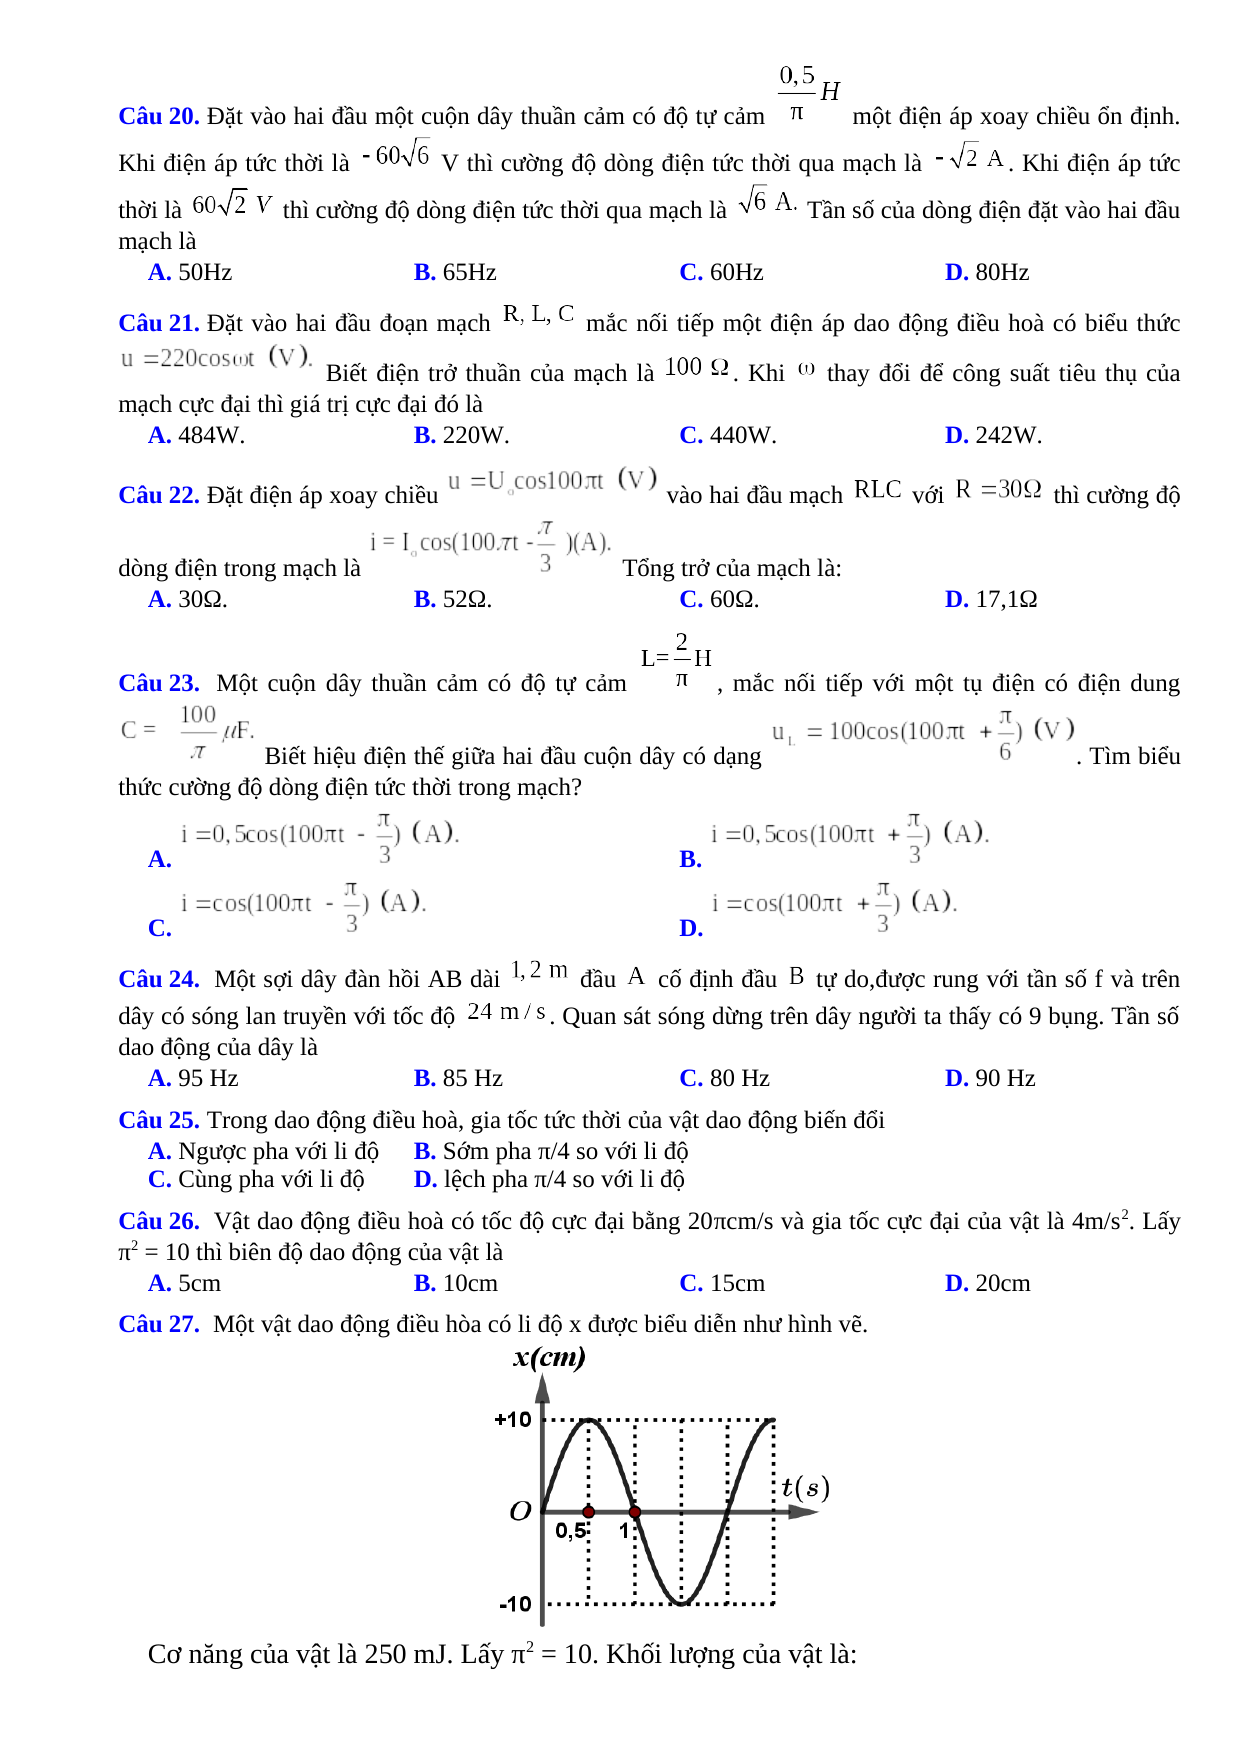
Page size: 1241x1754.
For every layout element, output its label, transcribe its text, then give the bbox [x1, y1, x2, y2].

text A. B. [118, 803, 1181, 873]
text Câu 23. Một cuộn dây thuần cảm có độ tự cảm , mắc nối tiếp với một tụ điện có điện dung Biết hiệu điện thế giữa hai đầu cuộn dây có dạng . Tìm biểu thức cường độ dòng điện tức thời trong mạch? [118, 625, 1181, 801]
text A. 50Hz B. 65Hz C. 60Hz D. 80Hz [118, 257, 1181, 286]
text A. Ngược pha với li độ B. Sớm pha π/4 so với li độ [118, 1136, 1181, 1164]
text Câu 20. Đặt vào hai đầu một cuộn dây thuần cảm có độ tự cảm một điện áp xoay chiều ổn định. Khi điện áp tức thời là V thì cường độ dòng điện tức thời qua mạch là . Khi điện áp tức thời là thì cường độ dòng điện tức thời qua mạch là Tần số của dòng điện đặt vào hai đầu mạch là [118, 59, 1181, 255]
text C. D. [118, 873, 1181, 942]
text A. 30Ω. B. 52Ω. C. 60Ω. D. 17,1Ω [118, 584, 1181, 613]
text Câu 22. Đặt điện áp xoay chiều vào hai đầu mạch với thì cường độ dòng điện trong mạch là Tổng trở của mạch là: [118, 461, 1181, 582]
text Cơ năng của vật là 250 mJ. Lấy π2 = 10. Khối lượng của vật là: [118, 1637, 1181, 1669]
text Câu 21. Đặt vào hai đầu đoạn mạch mắc nối tiếp một điện áp dao động điều hoà có biểu thức Biết điện trở thuần của mạch là . Khi thay đổi để công suất tiêu thụ của mạch cực đại thì giá trị cực đại đó là [118, 298, 1181, 417]
text C. Cùng pha với li độ D. lệch pha π/4 so với li độ [118, 1164, 1181, 1193]
text Câu 27. Một vật dao động điều hòa có li độ x được biểu diễn như hình vẽ. [118, 1309, 1181, 1338]
picture [492, 1340, 836, 1637]
text Câu 24. Một sợi dây đàn hồi AB dài đầu cố định đầu tự do,được rung với tần số f và trên dây có sóng lan truyền với tốc độ . Quan sát sóng dừng trên dây người ta thấy có 9 bụng. Tần số dao động của dây là [118, 954, 1181, 1061]
text A. 484W. B. 220W. C. 440W. D. 242W. [118, 420, 1181, 448]
text A. 5cm B. 10cm C. 15cm D. 20cm [118, 1268, 1181, 1297]
text Câu 26. Vật dao động điều hoà có tốc độ cực đại bằng 20πcm/s và gia tốc cực đại của vật là 4m/s2. Lấy π2 = 10 thì biên độ dao động của vật là [118, 1206, 1181, 1266]
text Câu 25. Trong dao động điều hoà, gia tốc tức thời của vật dao động biến đổi [118, 1105, 1181, 1133]
text A. 95 Hz B. 85 Hz C. 80 Hz D. 90 Hz [118, 1063, 1181, 1092]
